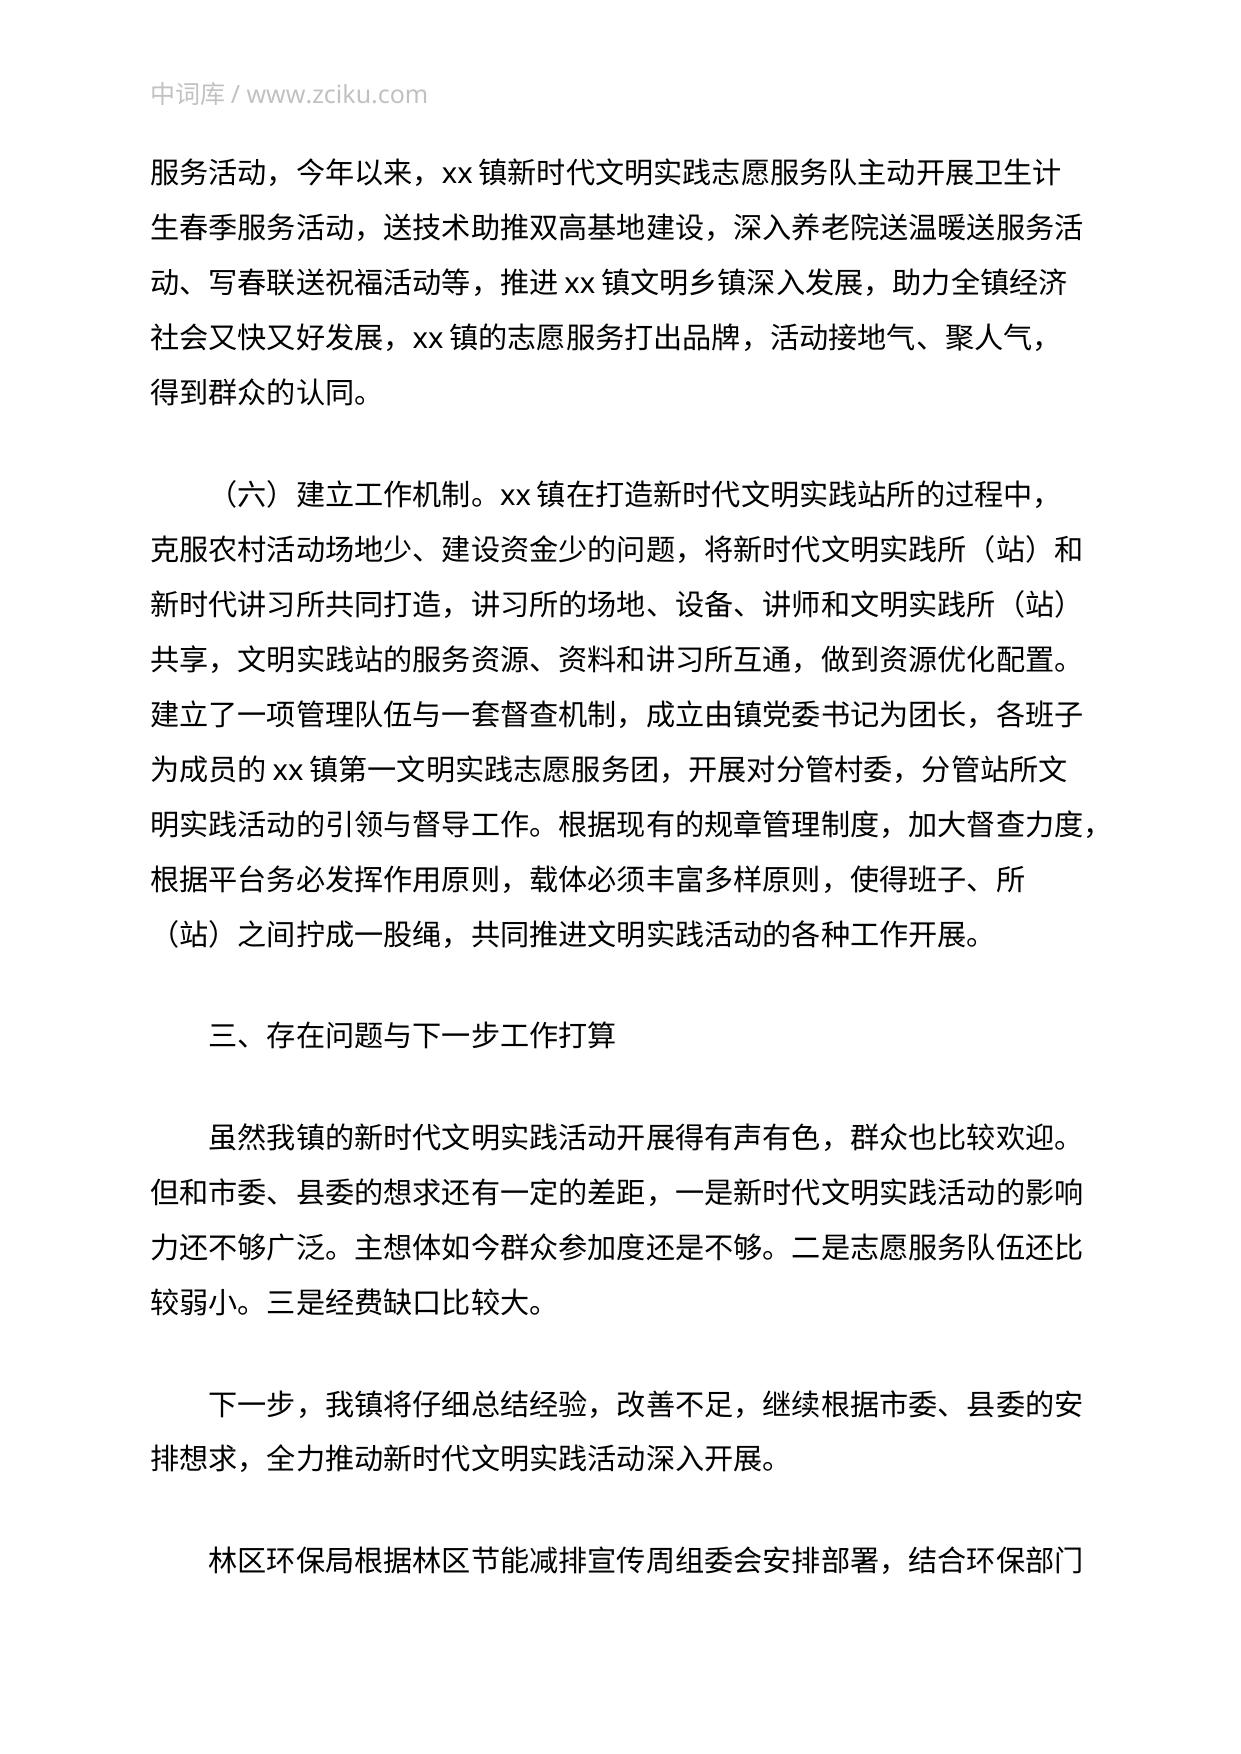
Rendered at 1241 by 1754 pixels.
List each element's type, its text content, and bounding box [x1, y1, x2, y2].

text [150, 150, 1090, 412]
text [150, 1538, 1090, 1580]
text 三、存在问题与下一步工作打算 [150, 1013, 1090, 1055]
text 下一步，我镇将仔细总结经验，改善不足，继续根据市委、县委的安排想求，全力推动新时代文明实践活动深入开展。 [150, 1381, 1090, 1478]
text （六）建立工作机制。xx镇在打造新时代文明实践站所的过程中，克服农村活动场地少、建设资金少的问题，将新时代文明实践所（站）和新时代讲习所共同打造，讲习所的场地、设备、讲师和文明实践所（站）共享，文明实践站的服务资源、资料和讲习所互通，做到资源优化配置。建立了一项管理队伍与一套督查机制，成立由镇党委书记为团长，各班子为成员的xx镇第一文明实践志愿服务团，开展对分管村委，分管站所文明实践活动的引领与督导工作。根据现有的规章管理制度，加大督查力度，根据平台务必发挥作用原则，载体必须丰富多样原则，使得班子、所（站）之间拧成一股绳，共同推进文明实践活动的各种工作开展。 [150, 472, 1090, 953]
text 虽然我镇的新时代文明实践活动开展得有声有色，群众也比较欢迎。但和市委、县委的想求还有一定的差距，一是新时代文明实践活动的影响力还不够广泛。主想体如今群众参加度还是不够。二是志愿服务队伍还比较弱小。三是经费缺口比较大。 [150, 1114, 1090, 1322]
